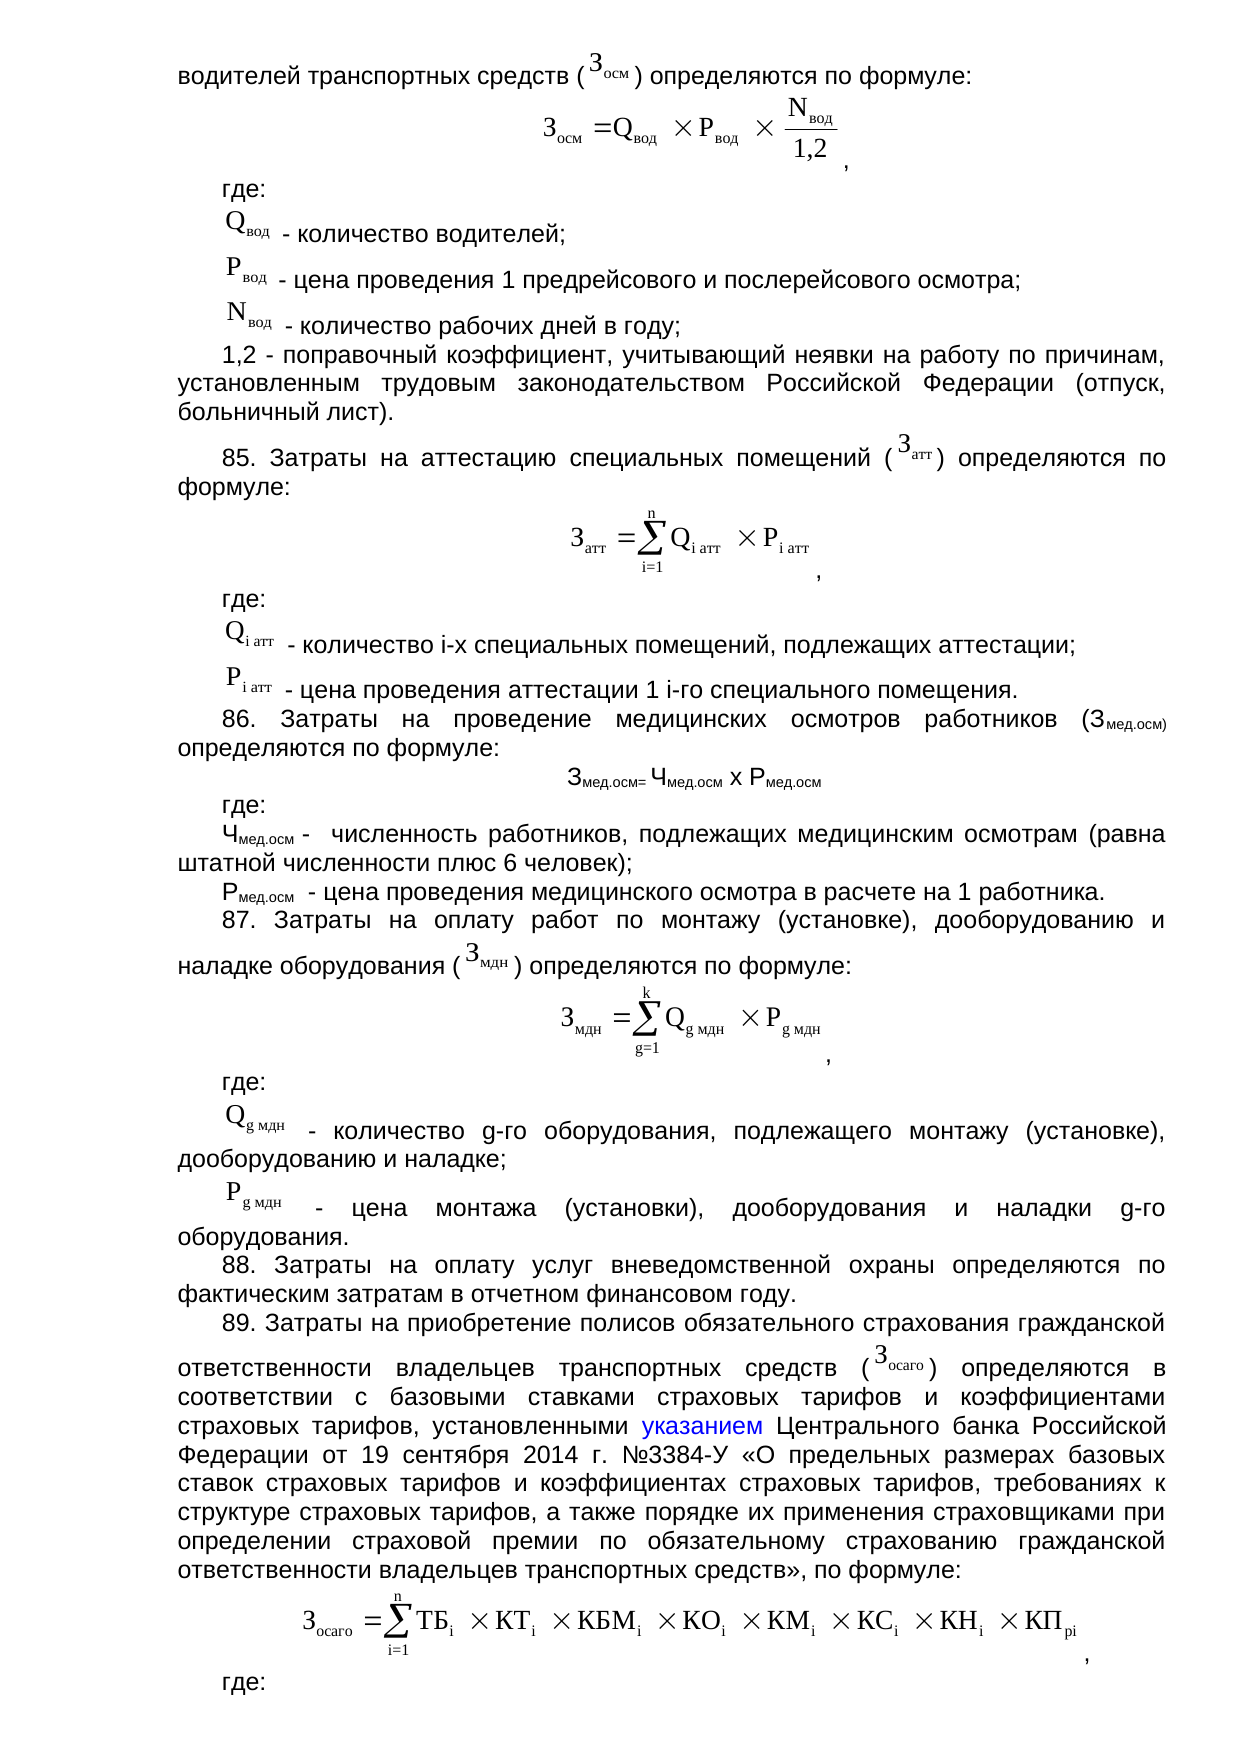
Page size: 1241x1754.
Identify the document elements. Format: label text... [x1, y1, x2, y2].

text 85. Затраты на аттестацию специальных помещений () определяются по формуле: [177, 426, 1167, 500]
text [177, 44, 1167, 90]
text 1,2 - поправочный коэффициент, учитывающий неявки на работу по причинам, установленным трудовым законодательством Российской Федерации (отпуск, больничный лист). [177, 339, 1167, 426]
text 87. Затраты на оплату работ по монтажу (установке), дооборудованию и наладке оборудования () определяются по формуле: [177, 905, 1167, 980]
text - цена проведения аттестации 1 i-го специального помещения. [177, 658, 1167, 704]
text - цена монтажа (установки), дооборудования и наладки g-го оборудования. [177, 1173, 1167, 1250]
text , [177, 1583, 1167, 1667]
text где: [177, 790, 1167, 819]
text , [177, 500, 1167, 584]
text - количество водителей; [177, 202, 1167, 248]
text где: [177, 584, 1167, 613]
text Змед.осм= Чмед.осм х Рмед.осм [177, 762, 1167, 790]
text - количество i-х специальных помещений, подлежащих аттестации; [177, 613, 1167, 658]
text - количество рабочих дней в году; [177, 294, 1167, 339]
text Чмед.осм - численность работников, подлежащих медицинским осмотрам (равна штатной численности плюс 6 человек); [177, 819, 1167, 877]
text где: [177, 1667, 1167, 1696]
text где: [177, 174, 1167, 202]
text - цена проведения 1 предрейсового и послерейсового осмотра; [177, 248, 1167, 294]
text где: [177, 1067, 1167, 1096]
text 89. Затраты на приобретение полисов обязательного страхования гражданской ответственности владельцев транспортных средств () определяются в соответствии с базовыми ставками страховых тарифов и коэффициентами страховых тарифов, установленными указанием Центрального банка Российской Федерации от 19 сентября 2014 г. №3384-У «О предельных размерах базовых ставок страховых тарифов и коэффициентах страховых тарифов, требованиях к структуре страховых тарифов, а также порядке их применения страховщиками при определении страховой премии по обязательному страхованию гражданской ответственности владельцев транспортных средств», по формуле: [177, 1308, 1167, 1583]
text 86. Затраты на проведение медицинских осмотров работников (Змед.осм) определяются по формуле: [177, 704, 1167, 762]
text , [177, 90, 1167, 174]
text - количество g-го оборудования, подлежащего монтажу (установке), дооборудованию и наладке; [177, 1096, 1167, 1173]
text , [177, 980, 1167, 1067]
text Рмед.осм - цена проведения медицинского осмотра в расчете на 1 работника. [177, 877, 1167, 905]
text 88. Затраты на оплату услуг вневедомственной охраны определяются по фактическим затратам в отчетном финансовом году. [177, 1250, 1167, 1308]
